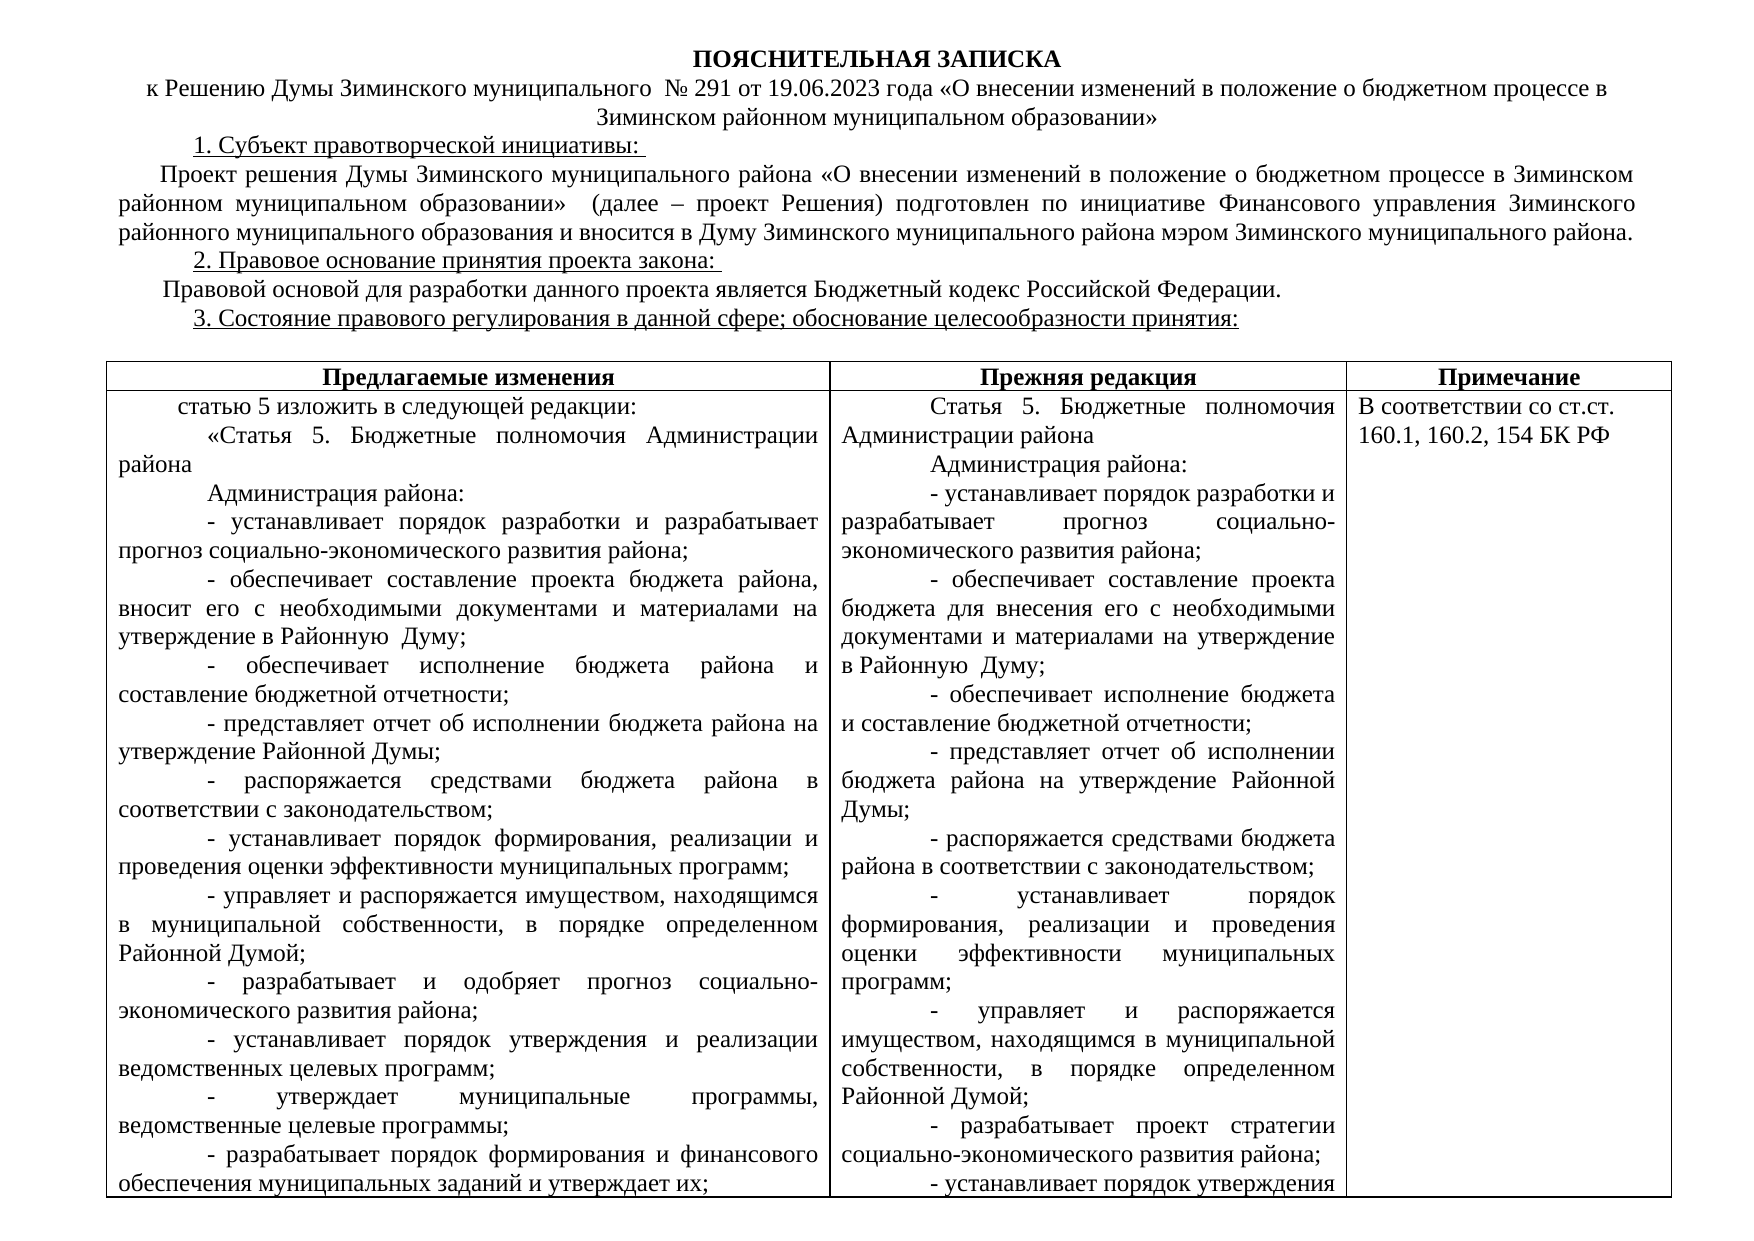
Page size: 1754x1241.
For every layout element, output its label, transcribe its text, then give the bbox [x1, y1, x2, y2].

text Проект решения Думы Зиминского муниципального района «О внесении изменений в положение о бюджетном процессе в Зиминском районном муниципальном образовании» (далее – проект Решения) подготовлен по инициативе Финансового управления Зиминского районного муниципального образования и вносится в Думу Зиминского муниципального района мэром Зиминского муниципального района. [118, 159, 1636, 246]
text ПОЯСНИТЕЛЬНАЯ ЗАПИСКА [118, 44, 1636, 73]
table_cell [1347, 391, 1671, 1196]
text Правовой основой для разработки данного проекта является Бюджетный кодекс Российской Федерации. [118, 274, 1636, 303]
table_header Предлагаемые изменения [107, 362, 829, 390]
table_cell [831, 391, 1346, 1196]
text к Решению Думы Зиминского муниципального № 291 от 19.06.2023 года «О внесении изменений в положение о бюджетном процессе в Зиминском районном муниципальном образовании» [118, 73, 1636, 131]
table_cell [107, 391, 829, 1196]
table_header Примечание [1347, 362, 1671, 390]
text 2. Правовое основание принятия проекта закона: [118, 246, 1636, 274]
text 3. Состояние правового регулирования в данной сфере; обоснование целесообразности принятия: [118, 303, 1636, 332]
table_header Прежняя редакция [831, 362, 1346, 390]
text 1. Субъект правотворческой инициативы: [118, 131, 1636, 159]
